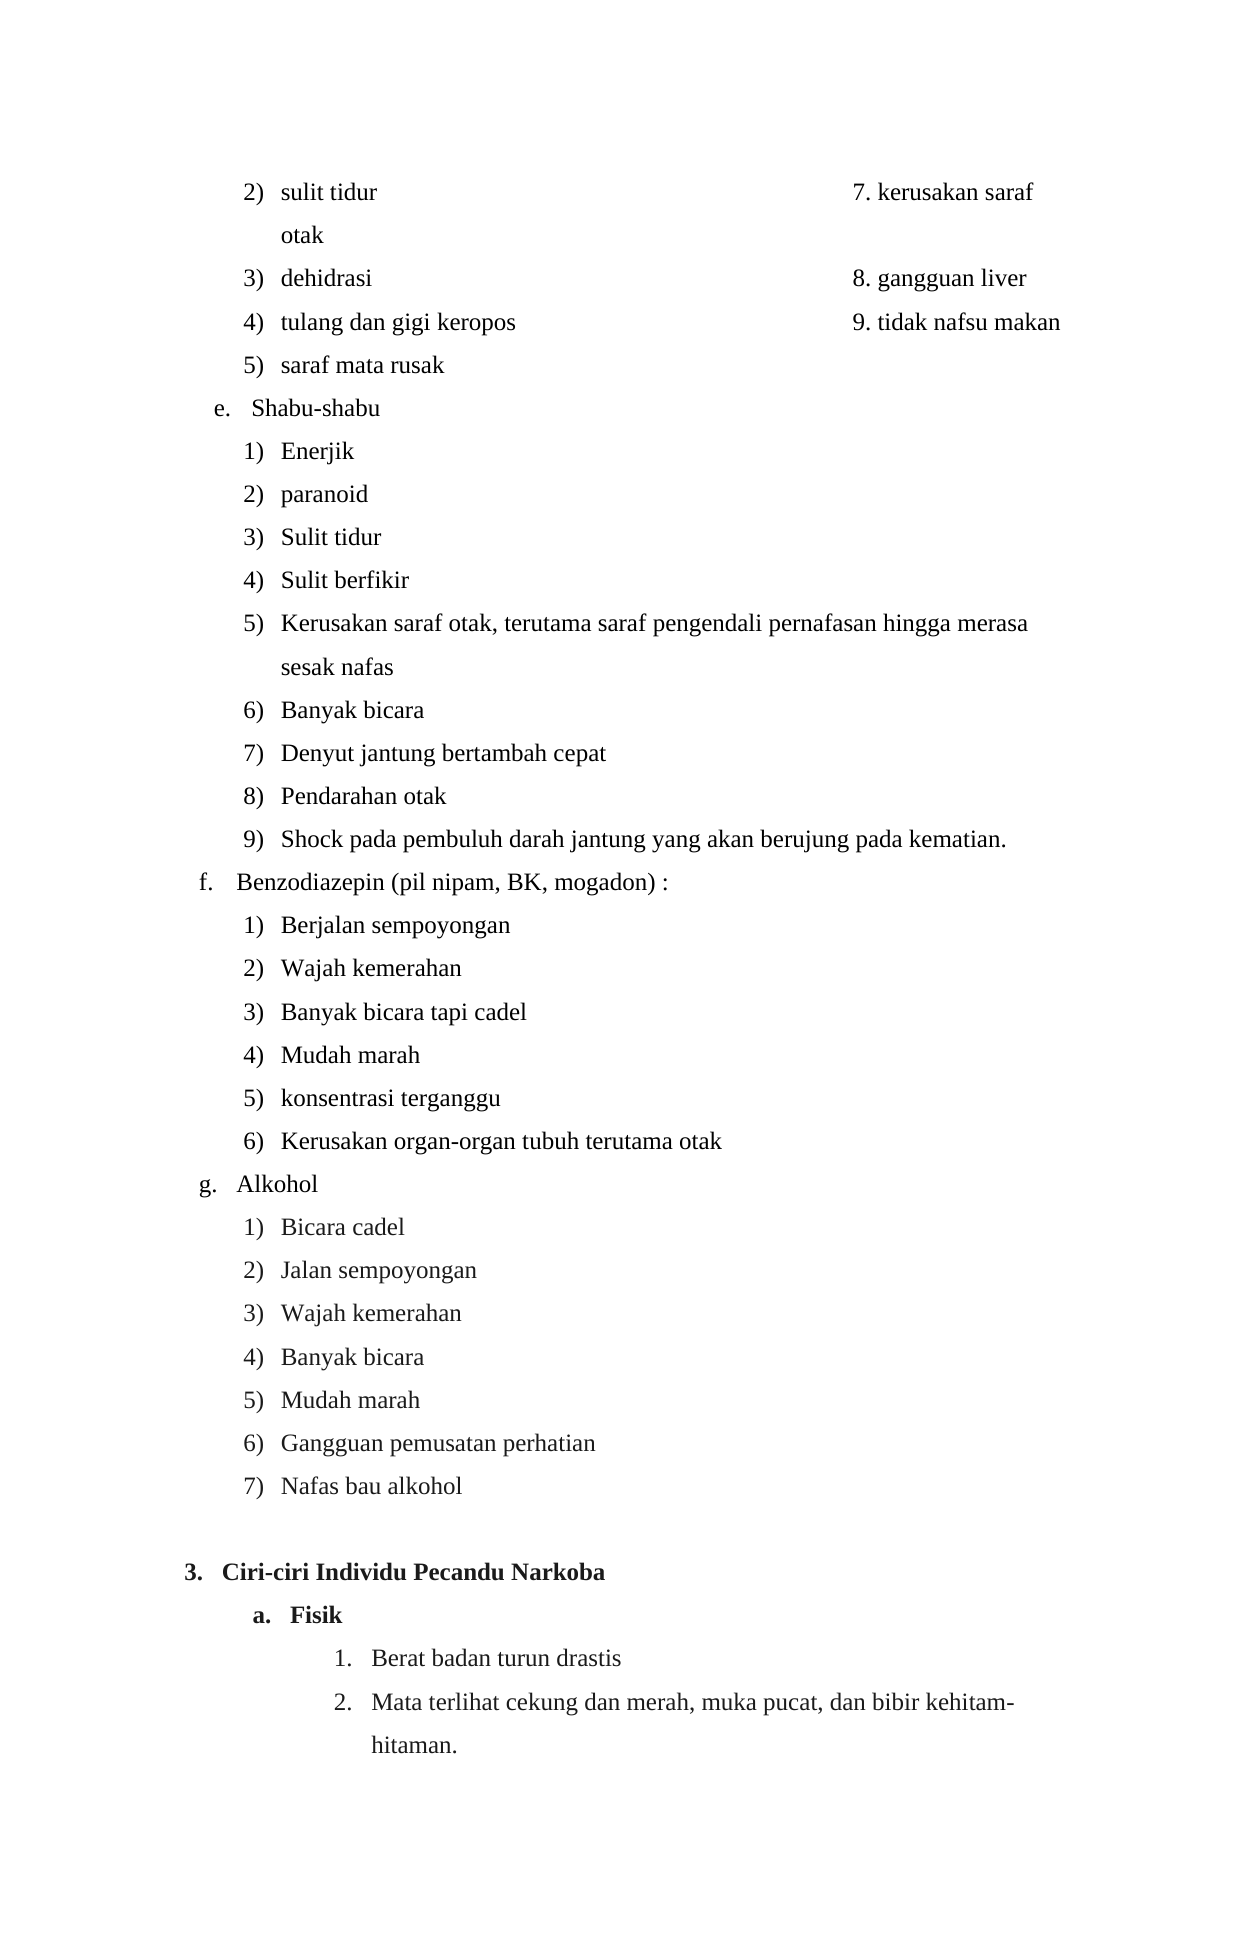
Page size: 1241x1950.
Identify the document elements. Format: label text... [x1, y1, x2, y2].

list Bicara cadel [243, 1212, 1063, 1241]
list Enerjik [243, 436, 1063, 465]
list Kerusakan organ-organ tubuh terutama otak [243, 1126, 1063, 1155]
list Jalan sempoyongan [243, 1255, 1063, 1284]
list Banyak bicara tapi cadel [243, 997, 1063, 1025]
list Denyut jantung bertambah cepat [243, 738, 1063, 767]
list paranoid [243, 479, 1063, 508]
list Kerusakan saraf otak, terutama saraf pengendali pernafasan hingga merasa sesak nafas [243, 608, 1063, 680]
list konsentrasi terganggu [243, 1083, 1063, 1112]
list tulang dan gigi keropos 9. tidak nafsu makan [243, 307, 1063, 335]
list Shock pada pembuluh darah jantung yang akan berujung pada kematian. [243, 824, 1063, 853]
list Alkohol [199, 1169, 1063, 1198]
list Ciri-ciri Individu Pecandu Narkoba [184, 1557, 1063, 1586]
list Berjalan sempoyongan [243, 910, 1063, 939]
list Wajah kemerahan [243, 1298, 1063, 1327]
list Sulit berfikir [243, 565, 1063, 594]
list Mata terlihat cekung dan merah, muka pucat, dan bibir kehitam-hitaman. [333, 1687, 1063, 1758]
list sulit tidur 7. kerusakan saraf otak [243, 177, 1063, 249]
list Wajah kemerahan [243, 953, 1063, 982]
list Mudah marah [243, 1385, 1063, 1413]
list Banyak bicara [243, 1342, 1063, 1370]
list Gangguan pemusatan perhatian [243, 1428, 1063, 1457]
list Mudah marah [243, 1040, 1063, 1068]
list Shabu-shabu [213, 393, 1063, 422]
list Nafas bau alkohol [243, 1471, 1063, 1500]
list Berat badan turun drastis [333, 1643, 1063, 1672]
list Banyak bicara [243, 695, 1063, 723]
list Benzodiazepin (pil nipam, BK, mogadon) : [199, 867, 1063, 896]
list Pendarahan otak [243, 781, 1063, 810]
list Fisik [252, 1600, 1063, 1629]
list Sulit tidur [243, 522, 1063, 551]
list saraf mata rusak [243, 350, 1063, 378]
list dehidrasi 8. gangguan liver [243, 263, 1063, 292]
